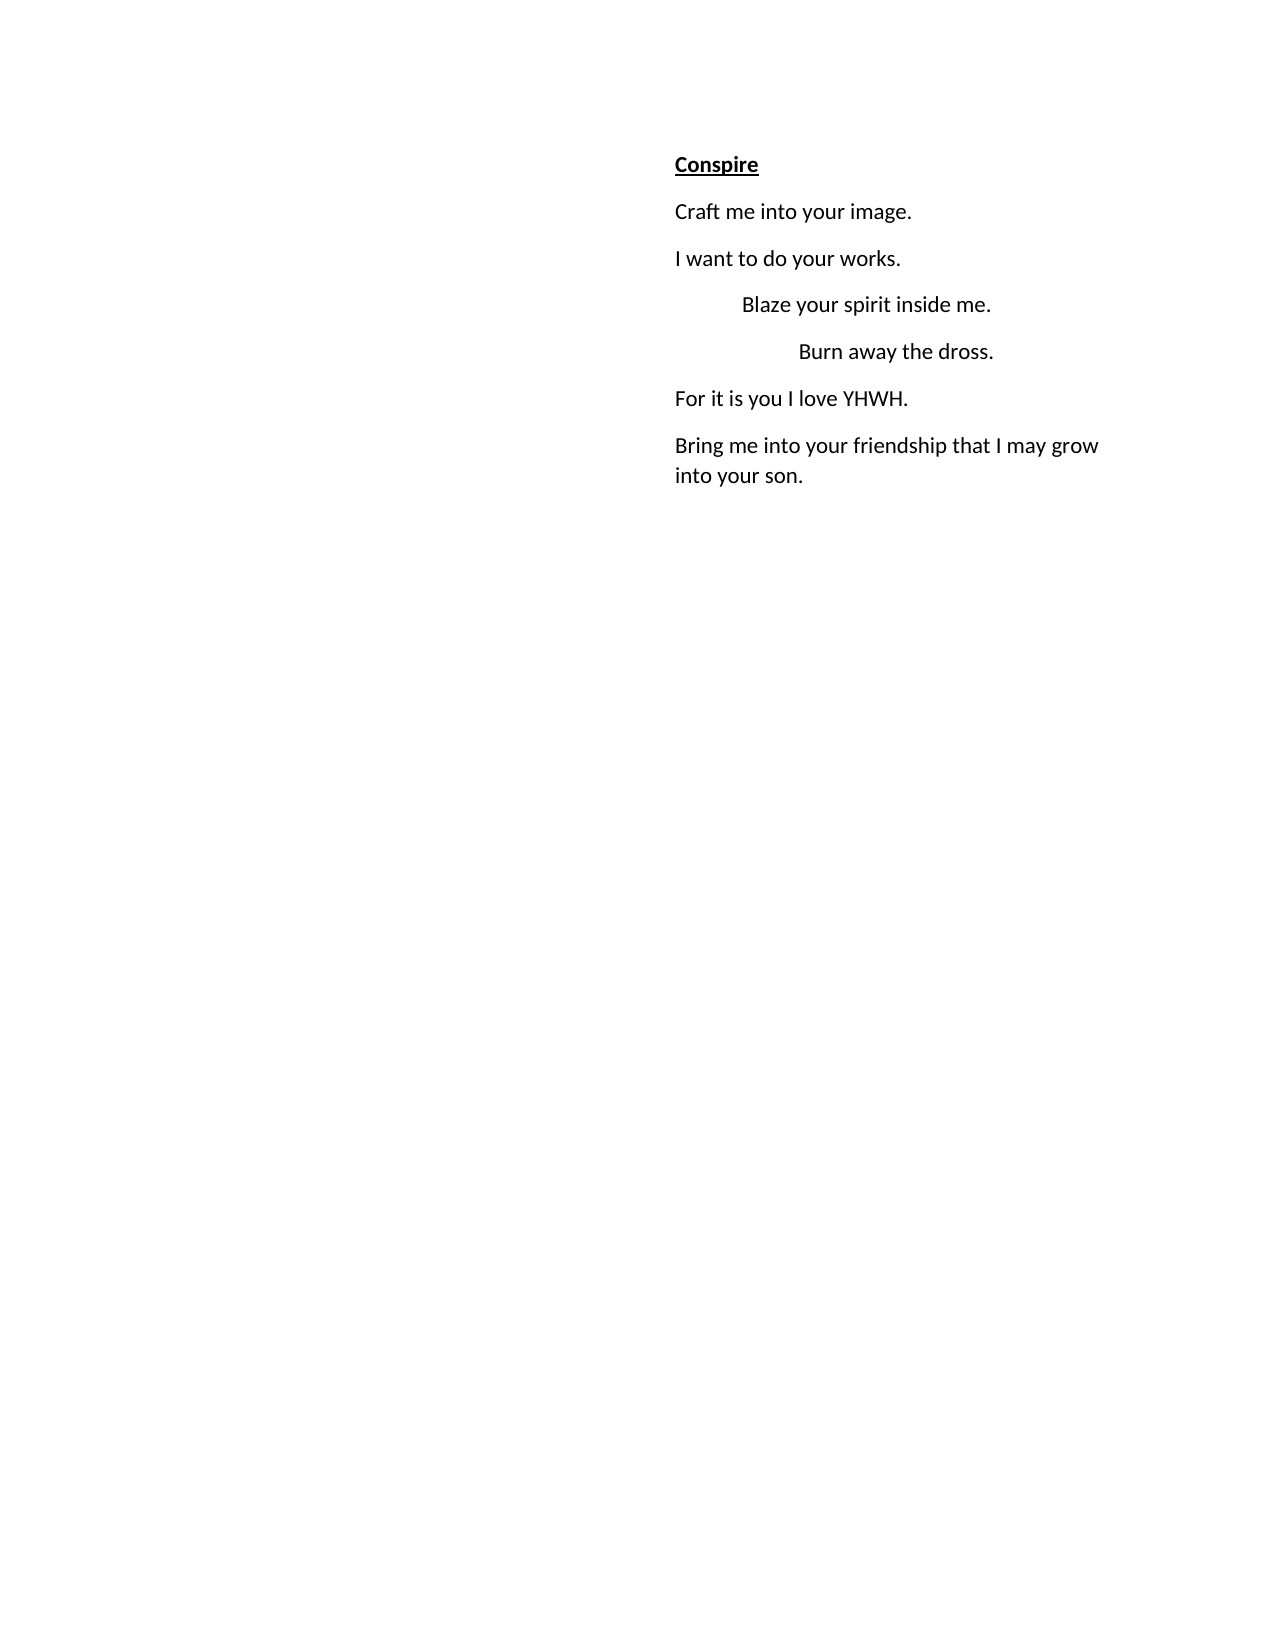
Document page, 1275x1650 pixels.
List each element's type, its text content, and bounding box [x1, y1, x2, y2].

text Bring me into your friendship that I may grow into your son. [675, 431, 1125, 489]
text Conspire [675, 150, 1125, 178]
text For it is you I love YHWH. [675, 384, 1125, 412]
text I want to do your works. [675, 244, 1125, 272]
text Burn away the dross. [675, 337, 1125, 366]
text Craft me into your image. [675, 197, 1125, 225]
text Blaze your spirit inside me. [675, 291, 1125, 319]
